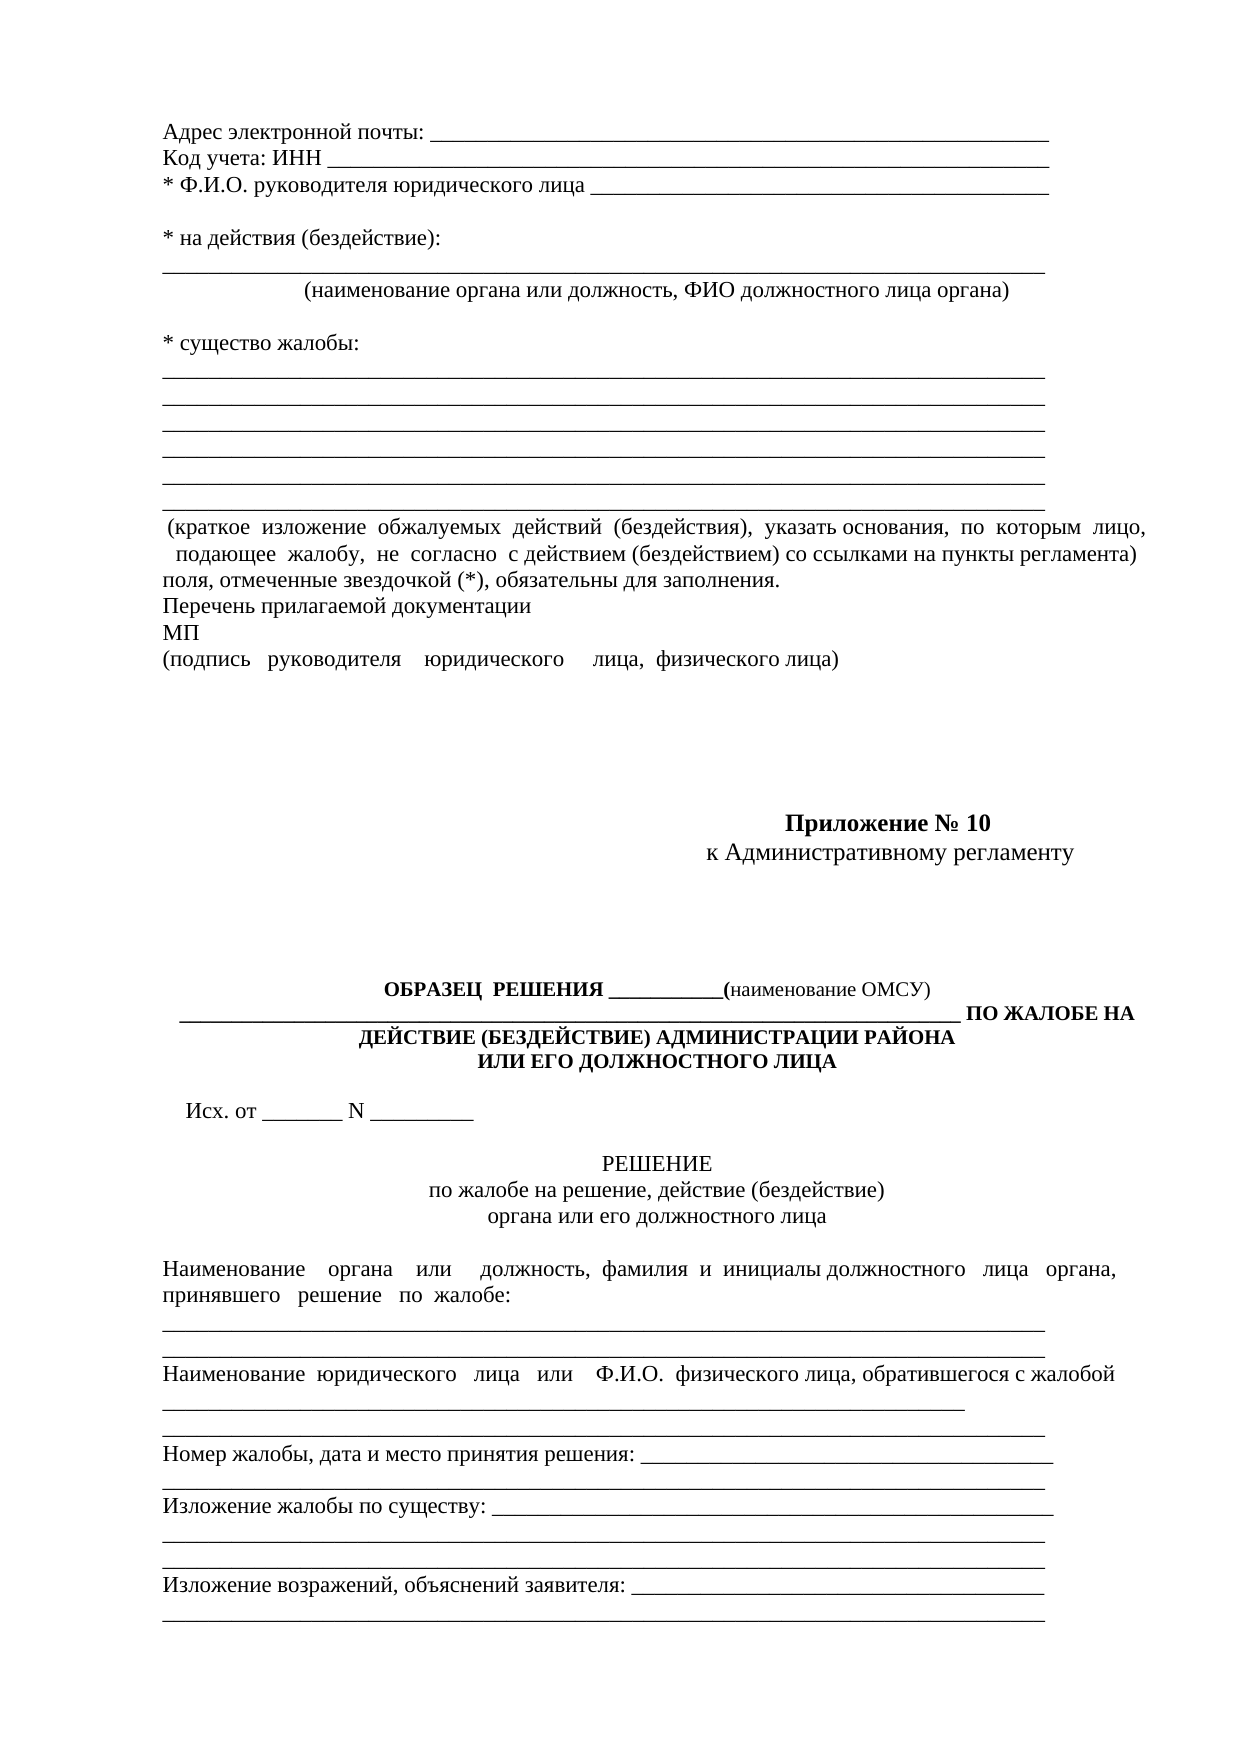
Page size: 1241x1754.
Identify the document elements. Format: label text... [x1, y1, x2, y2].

text _____________________________________________________________________________ [162, 487, 1152, 513]
text органа или его должностного лица [162, 1202, 1152, 1229]
text _____________________________________________________________________________ [162, 434, 1152, 461]
text _____________________________________________________________________________ [162, 1545, 1152, 1571]
text Наименование юридического лица или Ф.И.О. физического лица, обратившегося с жалобой ______________________________________________________________________ [162, 1361, 1152, 1413]
text Номер жалобы, дата и место принятия решения: ____________________________________ [162, 1439, 1152, 1466]
text * существо жалобы: [162, 329, 1152, 355]
text Наименование органа или должность, фамилия и инициалы должностного лица органа, принявшего решение по жалобе: _____________________________________________________________________________ [162, 1255, 1152, 1334]
text Изложение возражений, объяснений заявителя: ____________________________________ [162, 1571, 1152, 1598]
text МП [162, 619, 1152, 645]
text _____________________________________________________________________________ [162, 1413, 1152, 1439]
text ИЛИ ЕГО ДОЛЖНОСТНОГО ЛИЦА [162, 1049, 1152, 1073]
text поля, отмеченные звездочкой (*), обязательны для заполнения. [162, 566, 1152, 592]
text _____________________________________________________________________________ [162, 408, 1152, 434]
text _____________________________________________________________________________ [162, 382, 1152, 408]
text * на действия (бездействие): [162, 223, 1152, 250]
text _____________________________________________________________________________ [162, 1334, 1152, 1361]
text Адрес электронной почты: ______________________________________________________ [162, 118, 1152, 144]
text Приложение № 10 [162, 808, 1152, 837]
text РЕШЕНИЕ [162, 1150, 1152, 1176]
text _____________________________________________________________________________ [162, 1519, 1152, 1545]
text по жалобе на решение, действие (бездействие) [162, 1176, 1152, 1202]
text _____________________________________________________________________________ [162, 355, 1152, 382]
text Код учета: ИНН _______________________________________________________________ [162, 144, 1152, 171]
text Исх. от _______ N _________ [162, 1097, 1152, 1123]
text _____________________________________________________________________________ [162, 1466, 1152, 1492]
text ОБРАЗЕЦ РЕШЕНИЯ ___________(наименование ОМСУ) ___________________________________________________________________________ ПО ЖАЛОБЕ НА ДЕЙСТВИЕ (БЕЗДЕЙСТВИЕ) АДМИНИСТРАЦИИ РАЙОНА [162, 977, 1152, 1049]
text _____________________________________________________________________________ [162, 250, 1152, 276]
text _____________________________________________________________________________ [162, 461, 1152, 487]
text * Ф.И.О. руководителя юридического лица ________________________________________ [162, 171, 1152, 197]
text Перечень прилагаемой документации [162, 592, 1152, 619]
text Изложение жалобы по существу: _________________________________________________ [162, 1492, 1152, 1519]
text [162, 1598, 1152, 1624]
text (краткое изложение обжалуемых действий (бездействия), указать основания, по которым лицо, подающее жалобу, не согласно с действием (бездействием) со ссылками на пункты регламента) [162, 513, 1152, 566]
text (наименование органа или должность, ФИО должностного лица органа) [162, 276, 1152, 303]
text (подпись руководителя юридического лица, физического лица) [162, 645, 1152, 672]
table_header к Административному регламенту [576, 837, 1148, 929]
